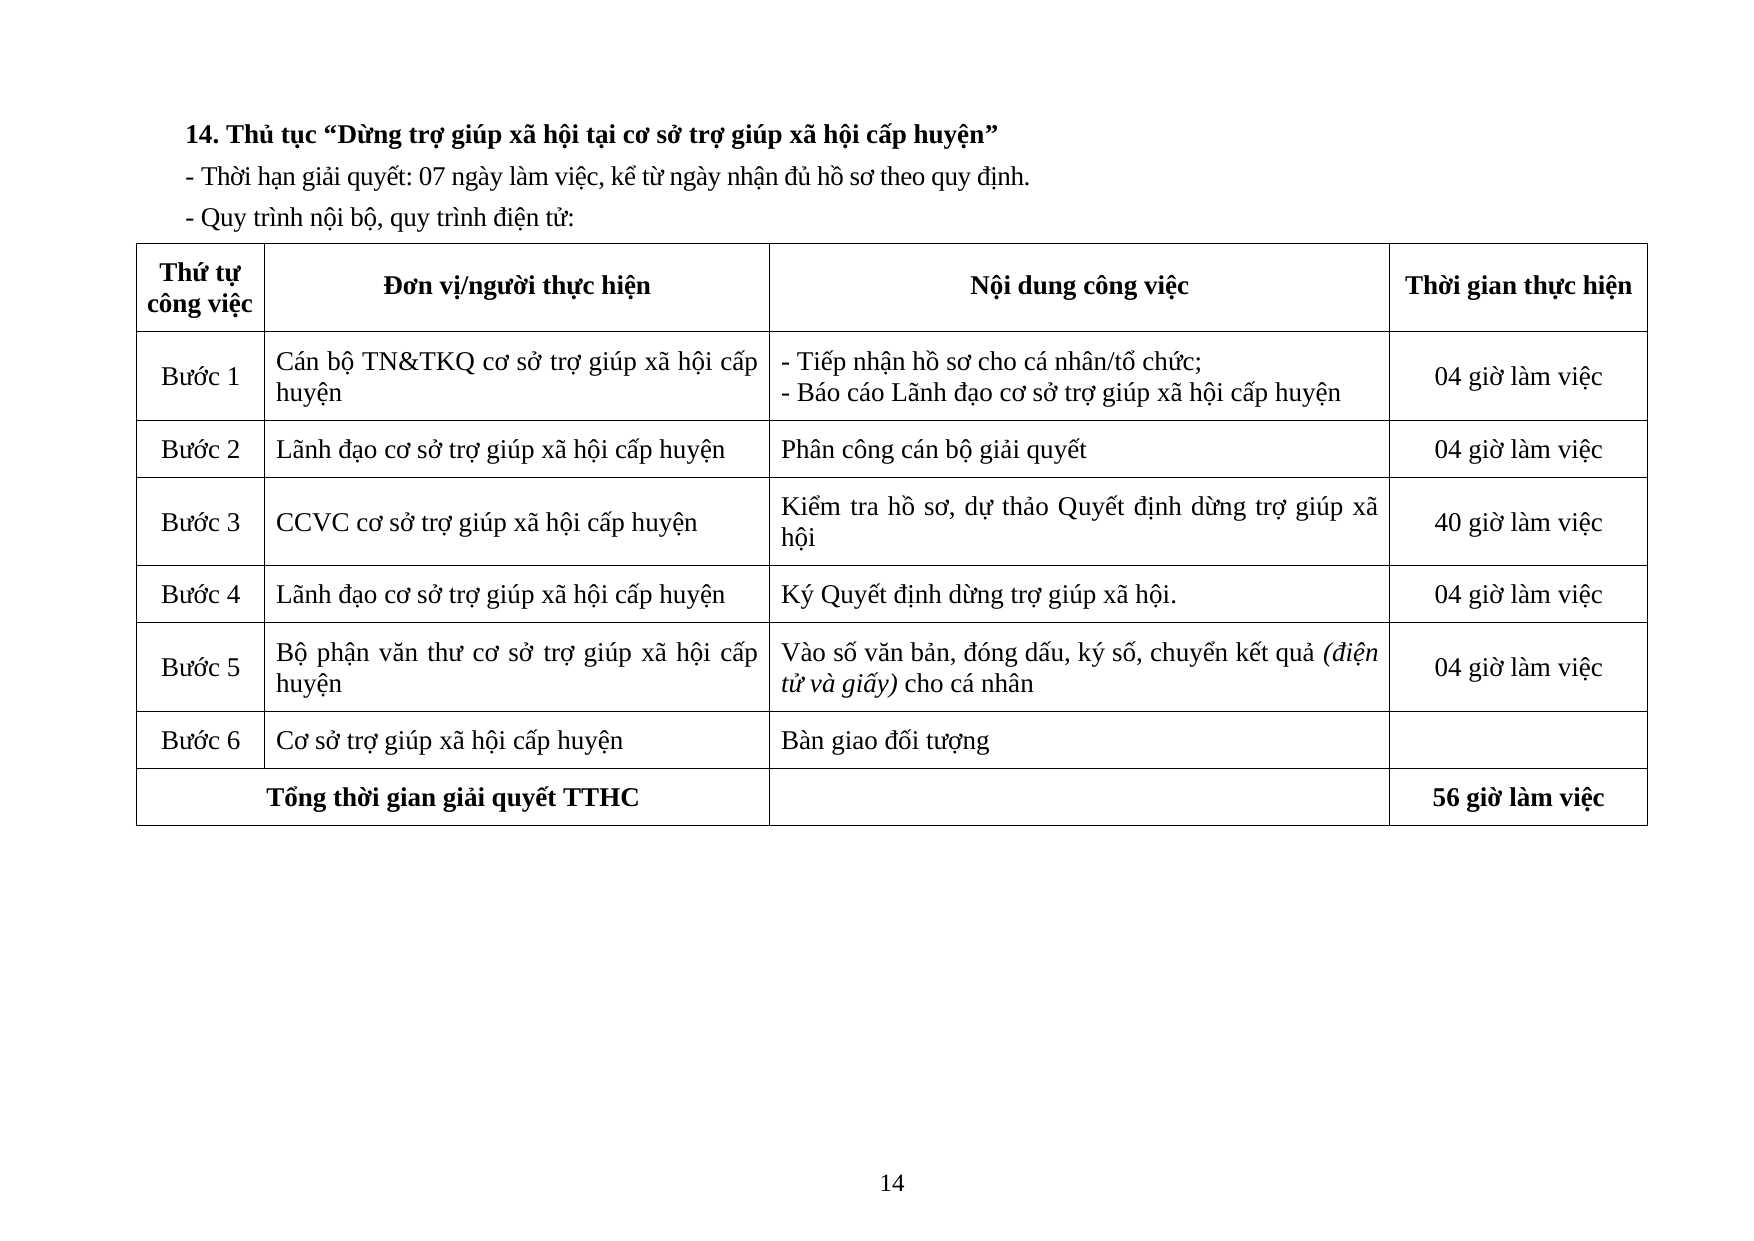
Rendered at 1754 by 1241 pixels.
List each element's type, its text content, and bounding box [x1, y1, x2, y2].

table_cell Lãnh đạo cơ sở trợ giúp xã hội cấp huyện [265, 421, 769, 477]
table_cell 56 giờ làm việc [1390, 769, 1647, 825]
table_cell Phân công cán bộ giải quyết [770, 421, 1389, 477]
text 14. Thủ tục “Dừng trợ giúp xã hội tại cơ sở trợ giúp xã hội cấp huyện” [148, 118, 623, 149]
table_cell [770, 769, 1389, 825]
table_cell Kiểm tra hồ sơ, dự thảo Quyết định dừng trợ giúp xã hội [770, 478, 1389, 565]
table_cell 04 giờ làm việc [1390, 623, 1647, 711]
table_cell 40 giờ làm việc [1390, 478, 1647, 565]
table_cell Cơ sở trợ giúp xã hội cấp huyện [265, 712, 769, 768]
text - Thời hạn giải quyết: 07 ngày làm việc, kể từ ngày nhận đủ hồ sơ theo quy định. [148, 160, 1636, 191]
table_cell 04 giờ làm việc [1390, 566, 1647, 622]
table_cell Bước 1 [137, 332, 264, 419]
table_header Đơn vị/người thực hiện [265, 244, 769, 331]
table_header Thứ tự công việc [137, 244, 264, 331]
table_cell Vào số văn bản, đóng dấu, ký số, chuyển kết quả (điện tử và giấy) cho cá nhân [770, 623, 1389, 711]
table_cell Bước 2 [137, 421, 264, 477]
table_cell [1390, 712, 1647, 768]
table_cell Ký Quyết định dừng trợ giúp xã hội. [770, 566, 1389, 622]
table_cell - Tiếp nhận hồ sơ cho cá nhân/tổ chức; - Báo cáo Lãnh đạo cơ sở trợ giúp xã hội cấp huyện [770, 332, 1389, 419]
table_cell Bàn giao đối tượng [770, 712, 1389, 768]
table_cell Bước 3 [137, 478, 264, 565]
table_cell Tổng thời gian giải quyết TTHC [137, 769, 769, 825]
table_header Nội dung công việc [770, 244, 1389, 331]
table_header Thời gian thực hiện [1390, 244, 1647, 331]
table_cell Cán bộ TN&TKQ cơ sở trợ giúp xã hội cấp huyện [265, 332, 769, 419]
table_cell 04 giờ làm việc [1390, 332, 1647, 419]
table_cell Lãnh đạo cơ sở trợ giúp xã hội cấp huyện [265, 566, 769, 622]
text 14. Thủ tục “Dừng trợ giúp xã hội tại cơ sở trợ giúp xã hội cấp huyện” [984, 118, 1636, 149]
table_cell Bộ phận văn thư cơ sở trợ giúp xã hội cấp huyện [265, 623, 769, 711]
table_cell Bước 4 [137, 566, 264, 622]
table_cell Bước 6 [137, 712, 264, 768]
text - Quy trình nội bộ, quy trình điện tử: [148, 201, 1636, 232]
table_cell 04 giờ làm việc [1390, 421, 1647, 477]
table_cell CCVC cơ sở trợ giúp xã hội cấp huyện [265, 478, 769, 565]
table_cell Bước 5 [137, 623, 264, 711]
